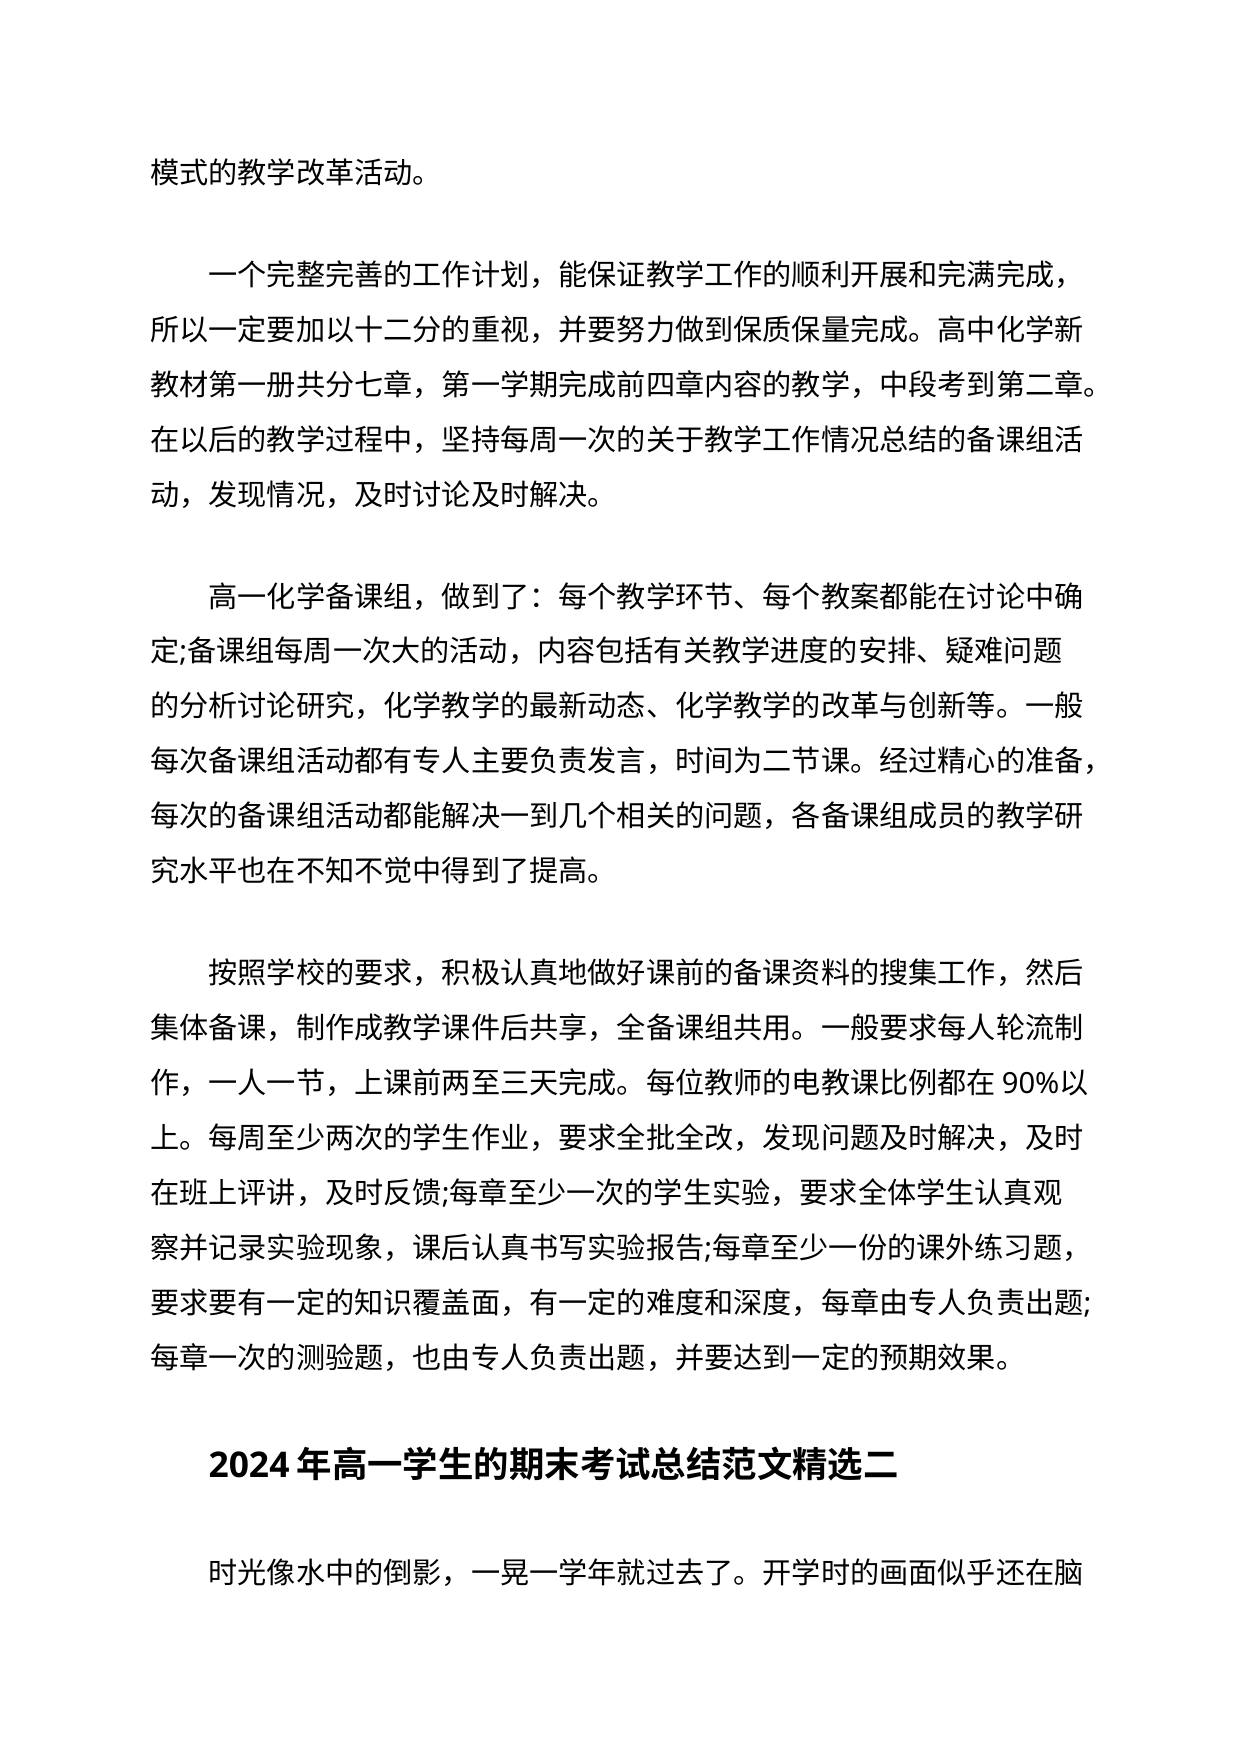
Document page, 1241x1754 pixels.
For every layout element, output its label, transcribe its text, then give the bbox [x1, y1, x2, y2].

text 2024年高一学生的期末考试总结范文精选二 [150, 1436, 1090, 1487]
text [150, 150, 1090, 192]
text 高一化学备课组，做到了：每个教学环节、每个教案都能在讨论中确定;备课组每周一次大的活动，内容包括有关教学进度的安排、疑难问题的分析讨论研究，化学教学的最新动态、化学教学的改革与创新等。一般每次备课组活动都有专人主要负责发言，时间为二节课。经过精心的准备，每次的备课组活动都能解决一到几个相关的问题，各备课组成员的教学研究水平也在不知不觉中得到了提高。 [150, 573, 1090, 890]
text 按照学校的要求，积极认真地做好课前的备课资料的搜集工作，然后集体备课，制作成教学课件后共享，全备课组共用。一般要求每人轮流制作，一人一节，上课前两至三天完成。每位教师的电教课比例都在90%以上。每周至少两次的学生作业，要求全批全改，发现问题及时解决，及时在班上评讲，及时反馈;每章至少一次的学生实验，要求全体学生认真观察并记录实验现象，课后认真书写实验报告;每章至少一份的课外练习题，要求要有一定的知识覆盖面，有一定的难度和深度，每章由专人负责出题;每章一次的测验题，也由专人负责出题，并要达到一定的预期效果。 [150, 949, 1090, 1376]
text 一个完整完善的工作计划，能保证教学工作的顺利开展和完满完成，所以一定要加以十二分的重视，并要努力做到保质保量完成。高中化学新教材第一册共分七章，第一学期完成前四章内容的教学，中段考到第二章。在以后的教学过程中，坚持每周一次的关于教学工作情况总结的备课组活动，发现情况，及时讨论及时解决。 [150, 252, 1090, 514]
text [150, 1549, 1090, 1592]
